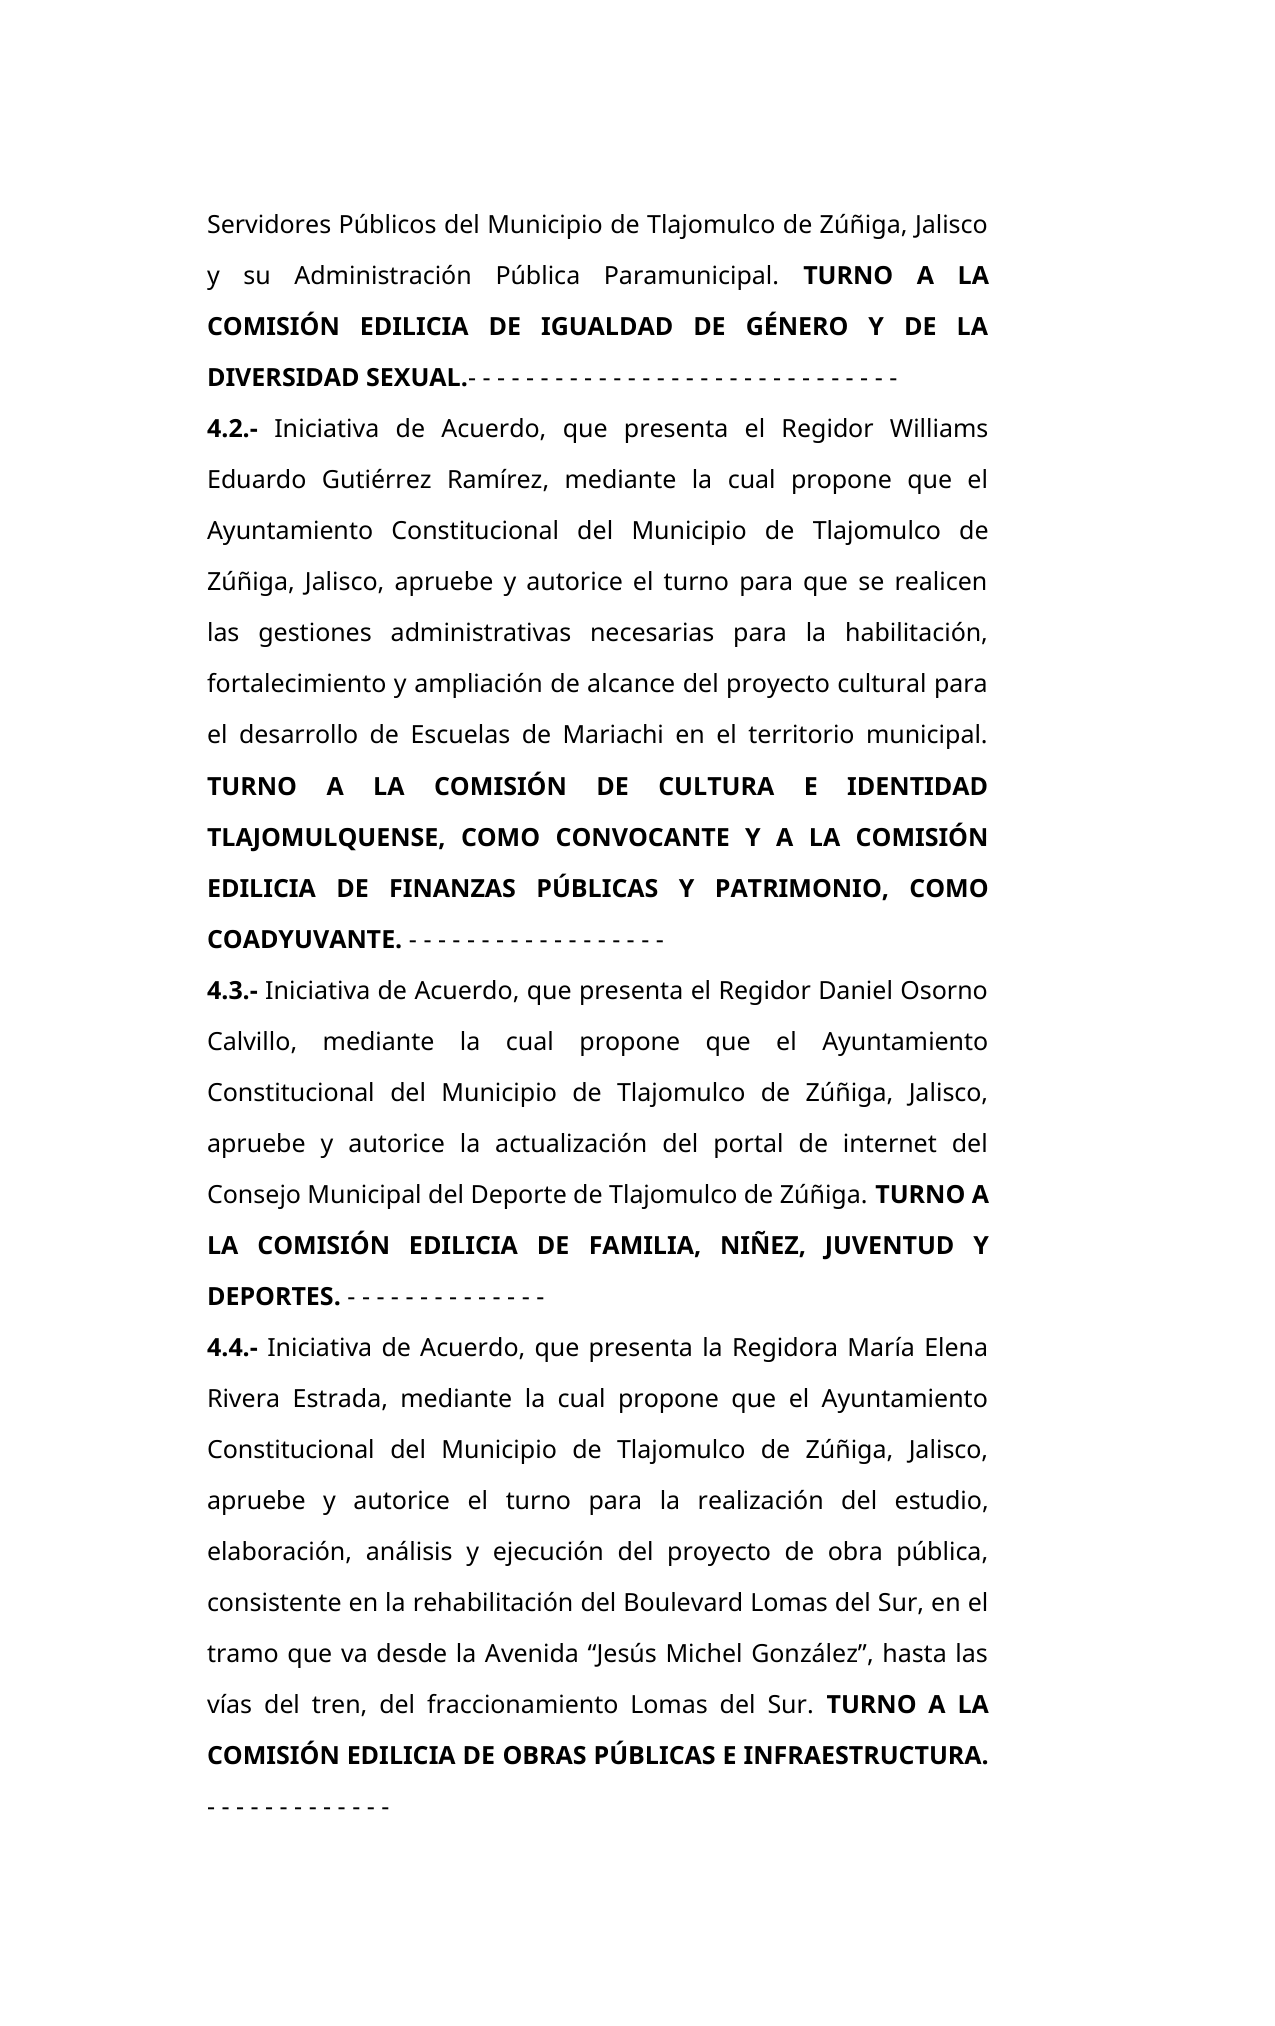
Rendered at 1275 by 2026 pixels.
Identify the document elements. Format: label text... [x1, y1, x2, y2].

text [207, 207, 989, 394]
text 4.3.- Iniciativa de Acuerdo, que presenta el Regidor Daniel Osorno Calvillo, mediante la cual propone que el Ayuntamiento Constitucional del Municipio de Tlajomulco de Zúñiga, Jalisco, apruebe y autorice la actualización del portal de internet del Consejo Municipal del Deporte de Tlajomulco de Zúñiga. TURNO A LA COMISIÓN EDILICIA DE FAMILIA, NIÑEZ, JUVENTUD Y DEPORTES. - - - - - - - - - - - - - - [207, 972, 989, 1313]
text 4.4.- Iniciativa de Acuerdo, que presenta la Regidora María Elena Rivera Estrada, mediante la cual propone que el Ayuntamiento Constitucional del Municipio de Tlajomulco de Zúñiga, Jalisco, apruebe y autorice el turno para la realización del estudio, elaboración, análisis y ejecución del proyecto de obra pública, consistente en la rehabilitación del Boulevard Lomas del Sur, en el tramo que va desde la Avenida “Jesús Michel González”, hasta las vías del tren, del fraccionamiento Lomas del Sur. TURNO A LA COMISIÓN EDILICIA DE OBRAS PÚBLICAS E INFRAESTRUCTURA. - - - - - - - - - - - - - [207, 1330, 989, 1823]
text 4.2.- Iniciativa de Acuerdo, que presenta el Regidor Williams Eduardo Gutiérrez Ramírez, mediante la cual propone que el Ayuntamiento Constitucional del Municipio de Tlajomulco de Zúñiga, Jalisco, apruebe y autorice el turno para que se realicen las gestiones administrativas necesarias para la habilitación, fortalecimiento y ampliación de alcance del proyecto cultural para el desarrollo de Escuelas de Mariachi en el territorio municipal. TURNO A LA COMISIÓN DE CULTURA E IDENTIDAD TLAJOMULQUENSE, COMO CONVOCANTE Y A LA COMISIÓN EDILICIA DE FINANZAS PÚBLICAS Y PATRIMONIO, COMO COADYUVANTE. - - - - - - - - - - - - - - - - - - [207, 411, 989, 955]
